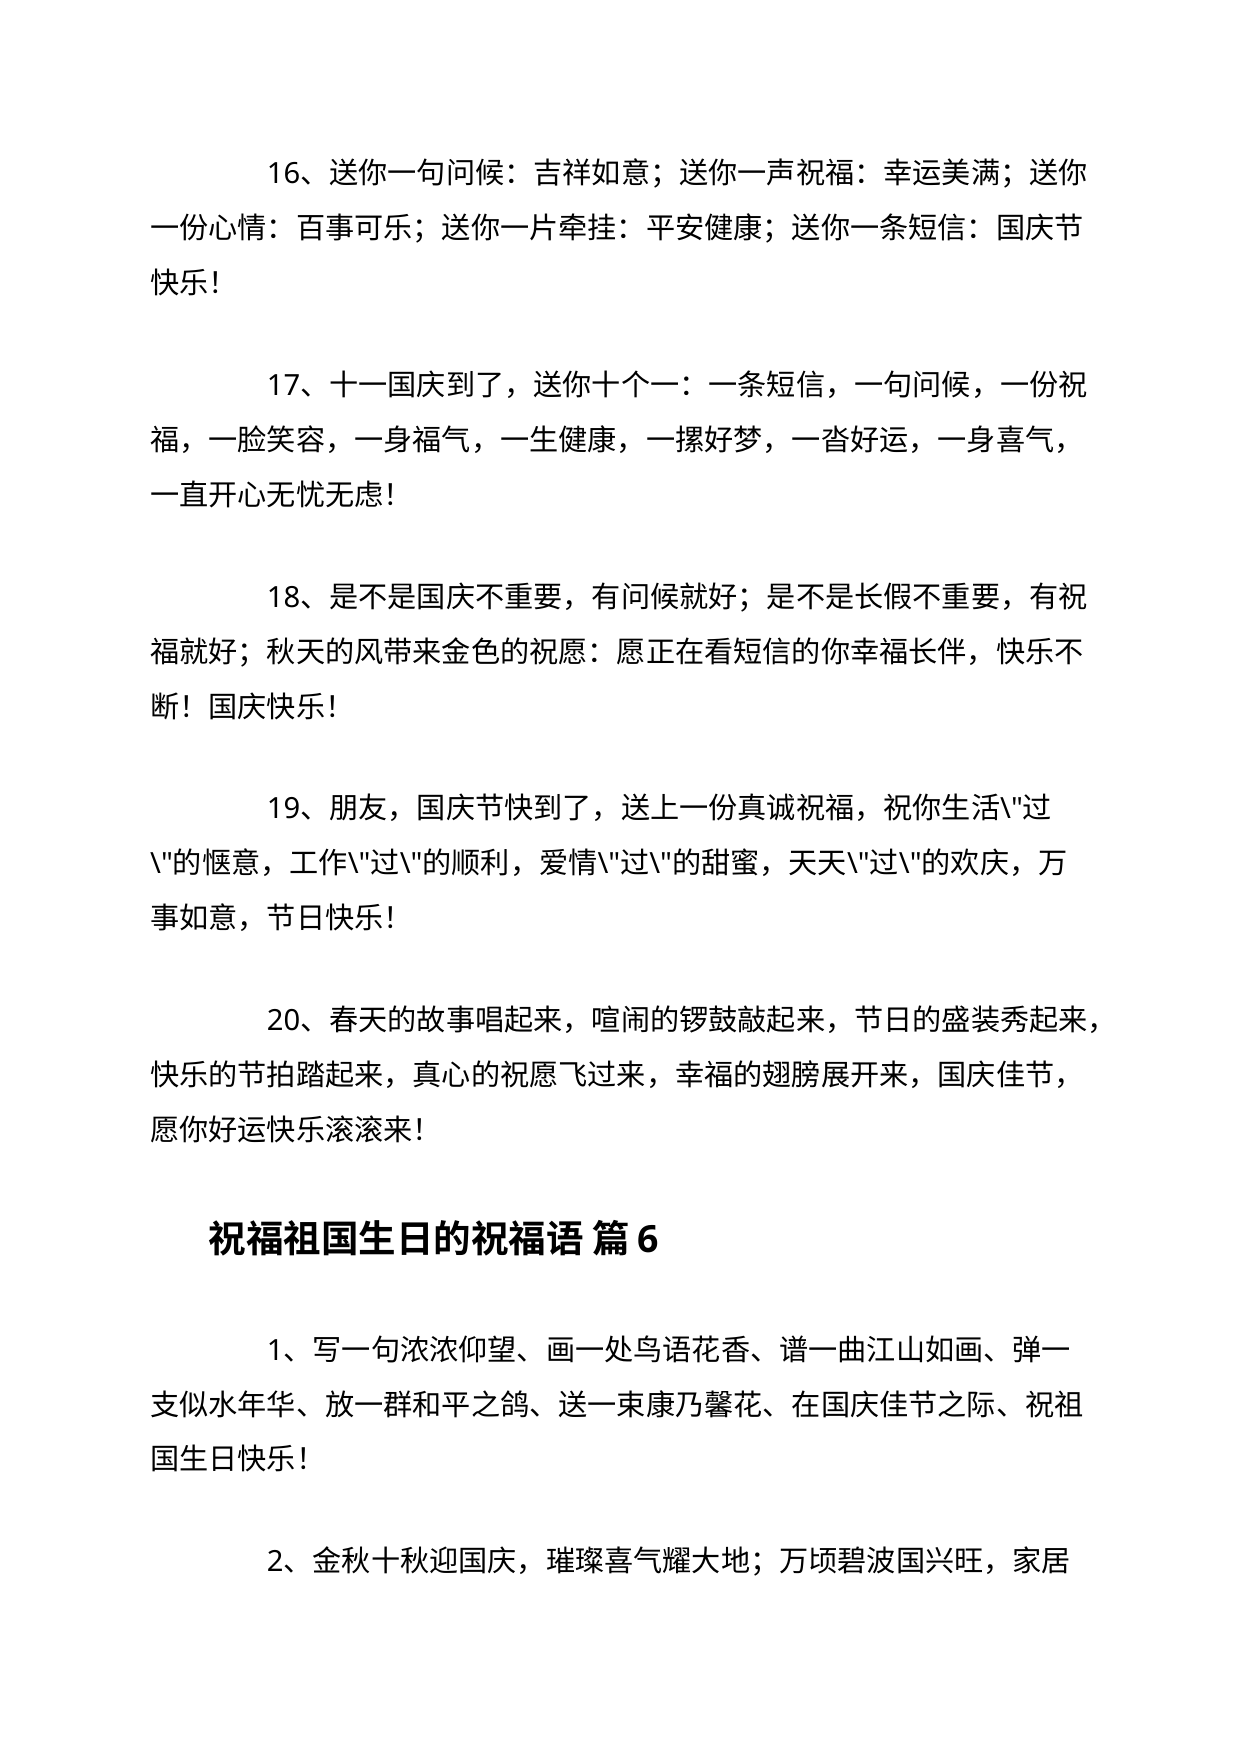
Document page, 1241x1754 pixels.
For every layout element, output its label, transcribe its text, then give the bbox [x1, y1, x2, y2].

text 20、春天的故事唱起来，喧闹的锣鼓敲起来，节日的盛装秀起来，快乐的节拍踏起来，真心的祝愿飞过来，幸福的翅膀展开来，国庆佳节，愿你好运快乐滚滚来！ [150, 997, 1090, 1149]
text 16、送你一句问候：吉祥如意；送你一声祝福：幸运美满；送你一份心情：百事可乐；送你一片牵挂：平安健康；送你一条短信：国庆节快乐！ [150, 150, 1090, 302]
text 19、朋友，国庆节快到了，送上一份真诚祝福，祝你生活\"过\"的惬意，工作\"过\"的顺利，爱情\"过\"的甜蜜，天天\"过\"的欢庆，万事如意，节日快乐！ [150, 785, 1090, 937]
text 17、十一国庆到了，送你十个一：一条短信，一句问候，一份祝福，一脸笑容，一身福气，一生健康，一摞好梦，一沓好运，一身喜气，一直开心无忧无虑！ [150, 362, 1090, 514]
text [150, 1538, 1090, 1580]
text 18、是不是国庆不重要，有问候就好；是不是长假不重要，有祝福就好；秋天的风带来金色的祝愿：愿正在看短信的你幸福长伴，快乐不断！国庆快乐！ [150, 573, 1090, 726]
text 1、写一句浓浓仰望、画一处鸟语花香、谱一曲江山如画、弹一支似水年华、放一群和平之鸽、送一束康乃馨花、在国庆佳节之际、祝祖国生日快乐！ [150, 1326, 1090, 1478]
text 祝福祖国生日的祝福语 篇6 [150, 1208, 1090, 1263]
